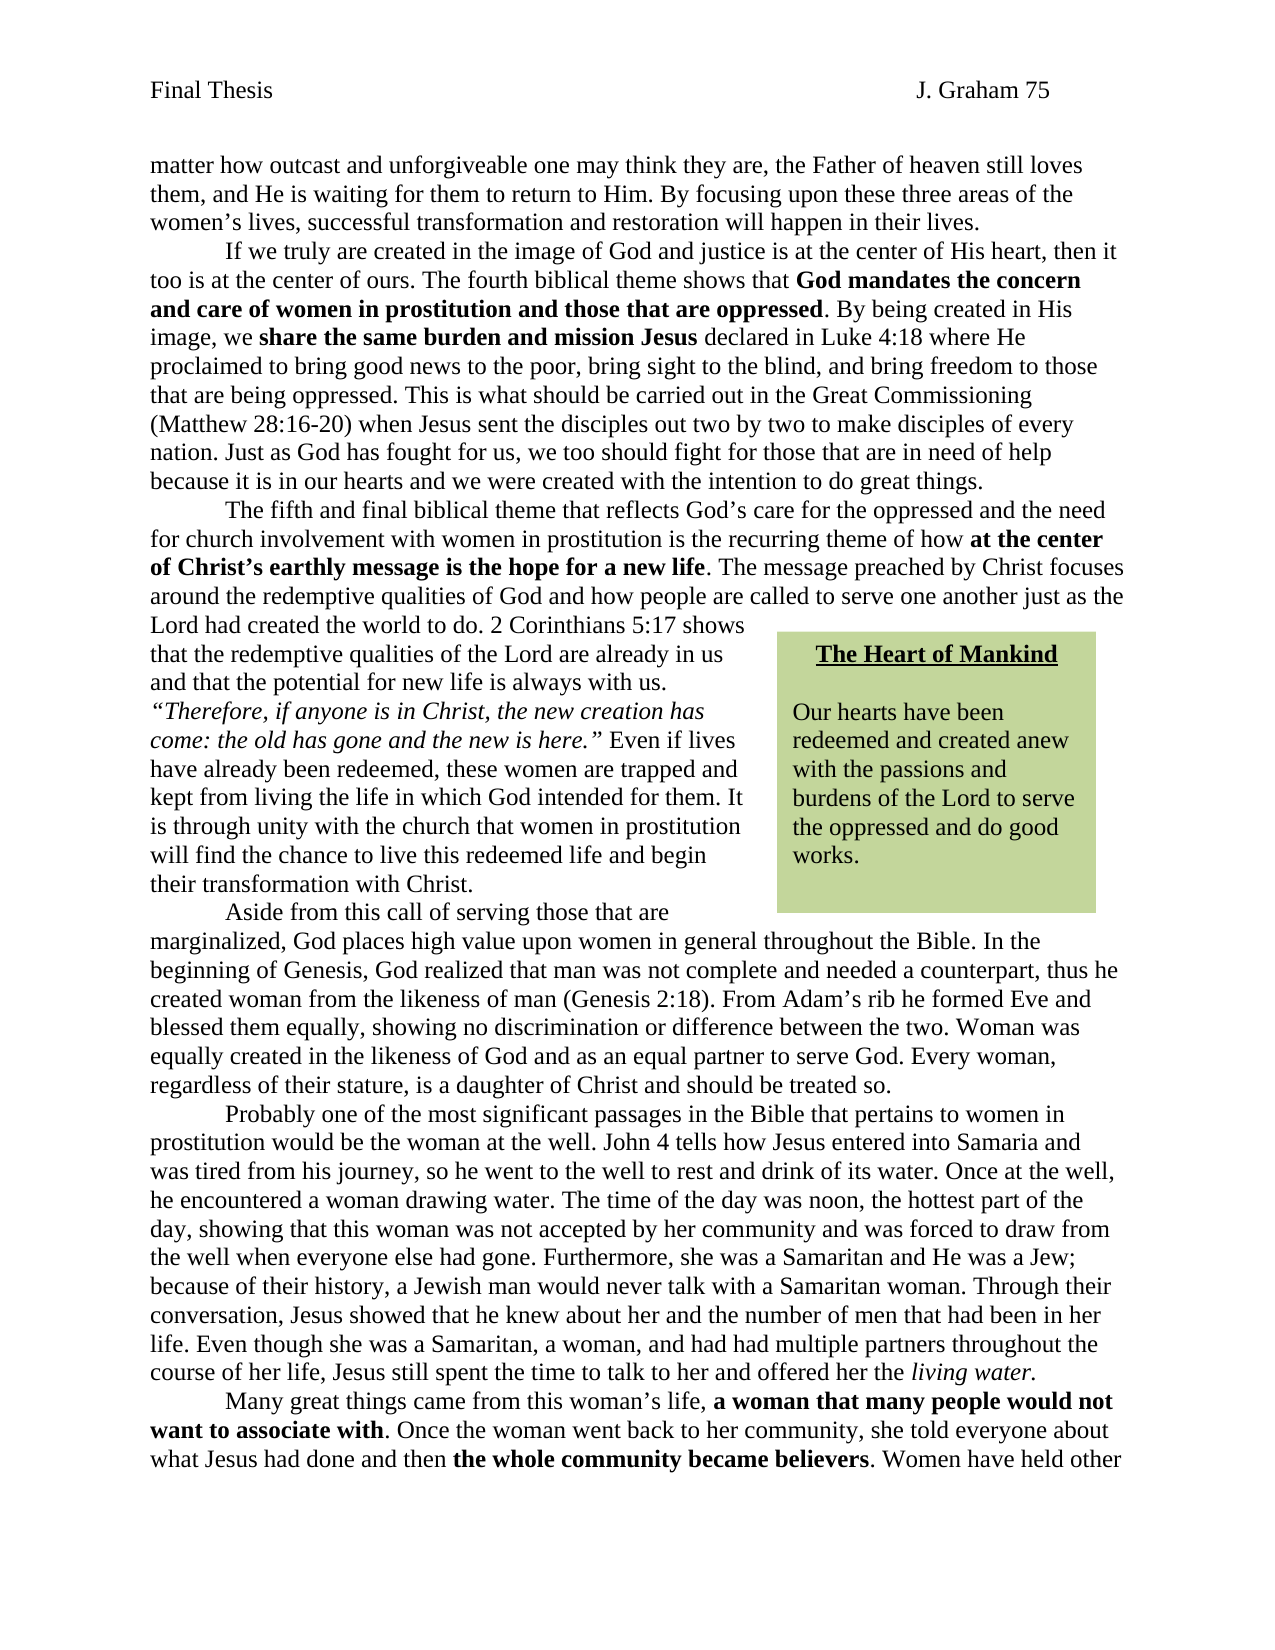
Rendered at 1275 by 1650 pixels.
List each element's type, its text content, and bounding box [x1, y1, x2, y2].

text Aside from this call of serving those that are marginalized, God places high value upon women in general throughout the Bible. In the beginning of Genesis, God realized that man was not complete and needed a counterpart, thus he created woman from the likeness of man (Genesis 2:18). From Adam’s rib he formed Eve and blessed them equally, showing no discrimination or difference between the two. Woman was equally created in the likeness of God and as an equal partner to serve God. Every woman, regardless of their stature, is a daughter of Christ and should be treated so. [150, 897, 1125, 1099]
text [150, 150, 1125, 236]
text Probably one of the most significant passages in the Bible that pertains to women in prostitution would be the woman at the well. John 4 tells how Jesus entered into Samaria and was tired from his journey, so he went to the well to rest and drink of its water. Once at the well, he encountered a woman drawing water. The time of the day was noon, the hottest part of the day, showing that this woman was not accepted by her community and was forced to draw from the well when everyone else had gone. Furthermore, she was a Samaritan and He was a Jew; because of their history, a Jewish man would never talk with a Samaritan woman. Through their conversation, Jesus showed that he knew about her and the number of men that had been in her life. Even though she was a Samaritan, a woman, and had had multiple partners throughout the course of her life, Jesus still spent the time to talk to her and offered her the living water. [150, 1099, 1125, 1386]
text If we truly are created in the image of God and justice is at the center of His heart, then it too is at the center of ours. The fourth biblical theme shows that God mandates the concern and care of women in prostitution and those that are oppressed. By being created in His image, we share the same burden and mission Jesus declared in Luke 4:18 where He proclaimed to bring good news to the poor, bring sight to the blind, and bring freedom to those that are being oppressed. This is what should be carried out in the Great Commissioning (Matthew 28:16-20) when Jesus sent the disciples out two by two to make disciples of every nation. Just as God has fought for us, we too should fight for those that are in need of help because it is in our hearts and we were created with the intention to do great things. [150, 236, 1125, 495]
text The fifth and final biblical theme that reflects God’s care for the oppressed and the need for church involvement with women in prostitution is the recurring theme of how at the center of Christ’s earthly message is the hope for a new life. The message preached by Christ focuses around the redemptive qualities of God and how people are called to serve one another just as the Lord had created the world to do. 2 Corinthians 5:17 shows that the redemptive qualities of the Lord are already in us and that the potential for new life is always with us. “Therefore, if anyone is in Christ, the new creation has come: the old has gone and the new is here.” Even if lives have already been redeemed, these women are trapped and kept from living the life in which God intended for them. It is through unity with the church that women in prostitution will find the chance to live this redeemed life and begin their transformation with Christ. [150, 495, 1125, 897]
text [150, 1386, 1125, 1472]
